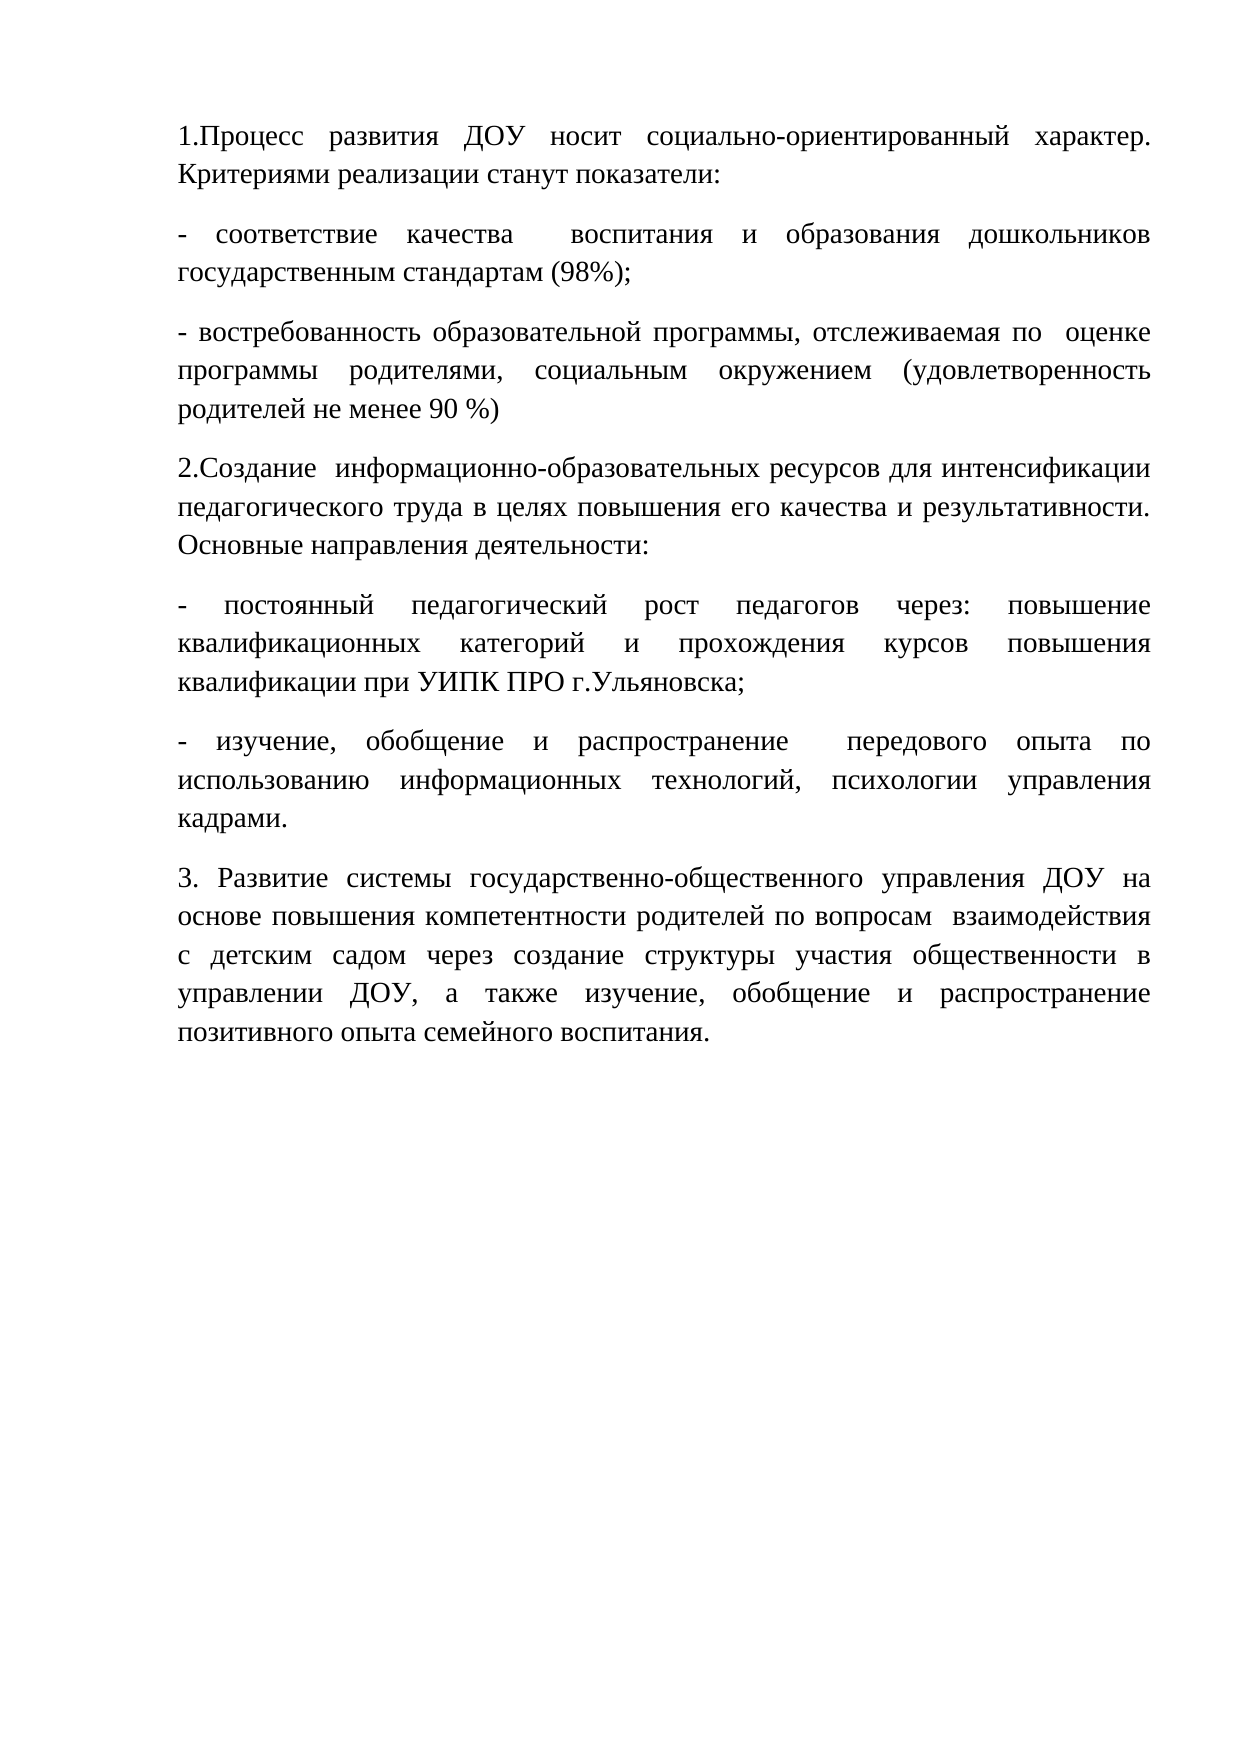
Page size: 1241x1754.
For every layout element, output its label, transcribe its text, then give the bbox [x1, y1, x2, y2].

text 3. Развитие системы государственно-общественного управления ДОУ на основе повышения компетентности родителей по вопросам взаимодействия с детским садом через создание структуры участия общественности в управлении ДОУ, а также изучение, обобщение и распространение позитивного опыта семейного воспитания. [177, 860, 1152, 1047]
text 2.Создание информационно-образовательных ресурсов для интенсификации педагогического труда в целях повышения его качества и результативности. Основные направления деятельности: [177, 450, 1152, 561]
text - соответствие качества воспитания и образования дошкольников государственным стандартам (98%); [177, 216, 1152, 288]
text 1.Процесс развития ДОУ носит социально-ориентированный характер. Критериями реализации станут показатели: [177, 118, 1152, 190]
text - востребованность образовательной программы, отслеживаемая по оценке программы родителями, социальным окружением (удовлетворенность родителей не менее 90 %) [177, 314, 1152, 424]
text - изучение, обобщение и распространение передового опыта по использованию информационных технологий, психологии управления кадрами. [177, 723, 1152, 834]
text - постоянный педагогический рост педагогов через: повышение квалификационных категорий и прохождения курсов повышения квалификации при УИПК ПРО г.Ульяновска; [177, 587, 1152, 697]
